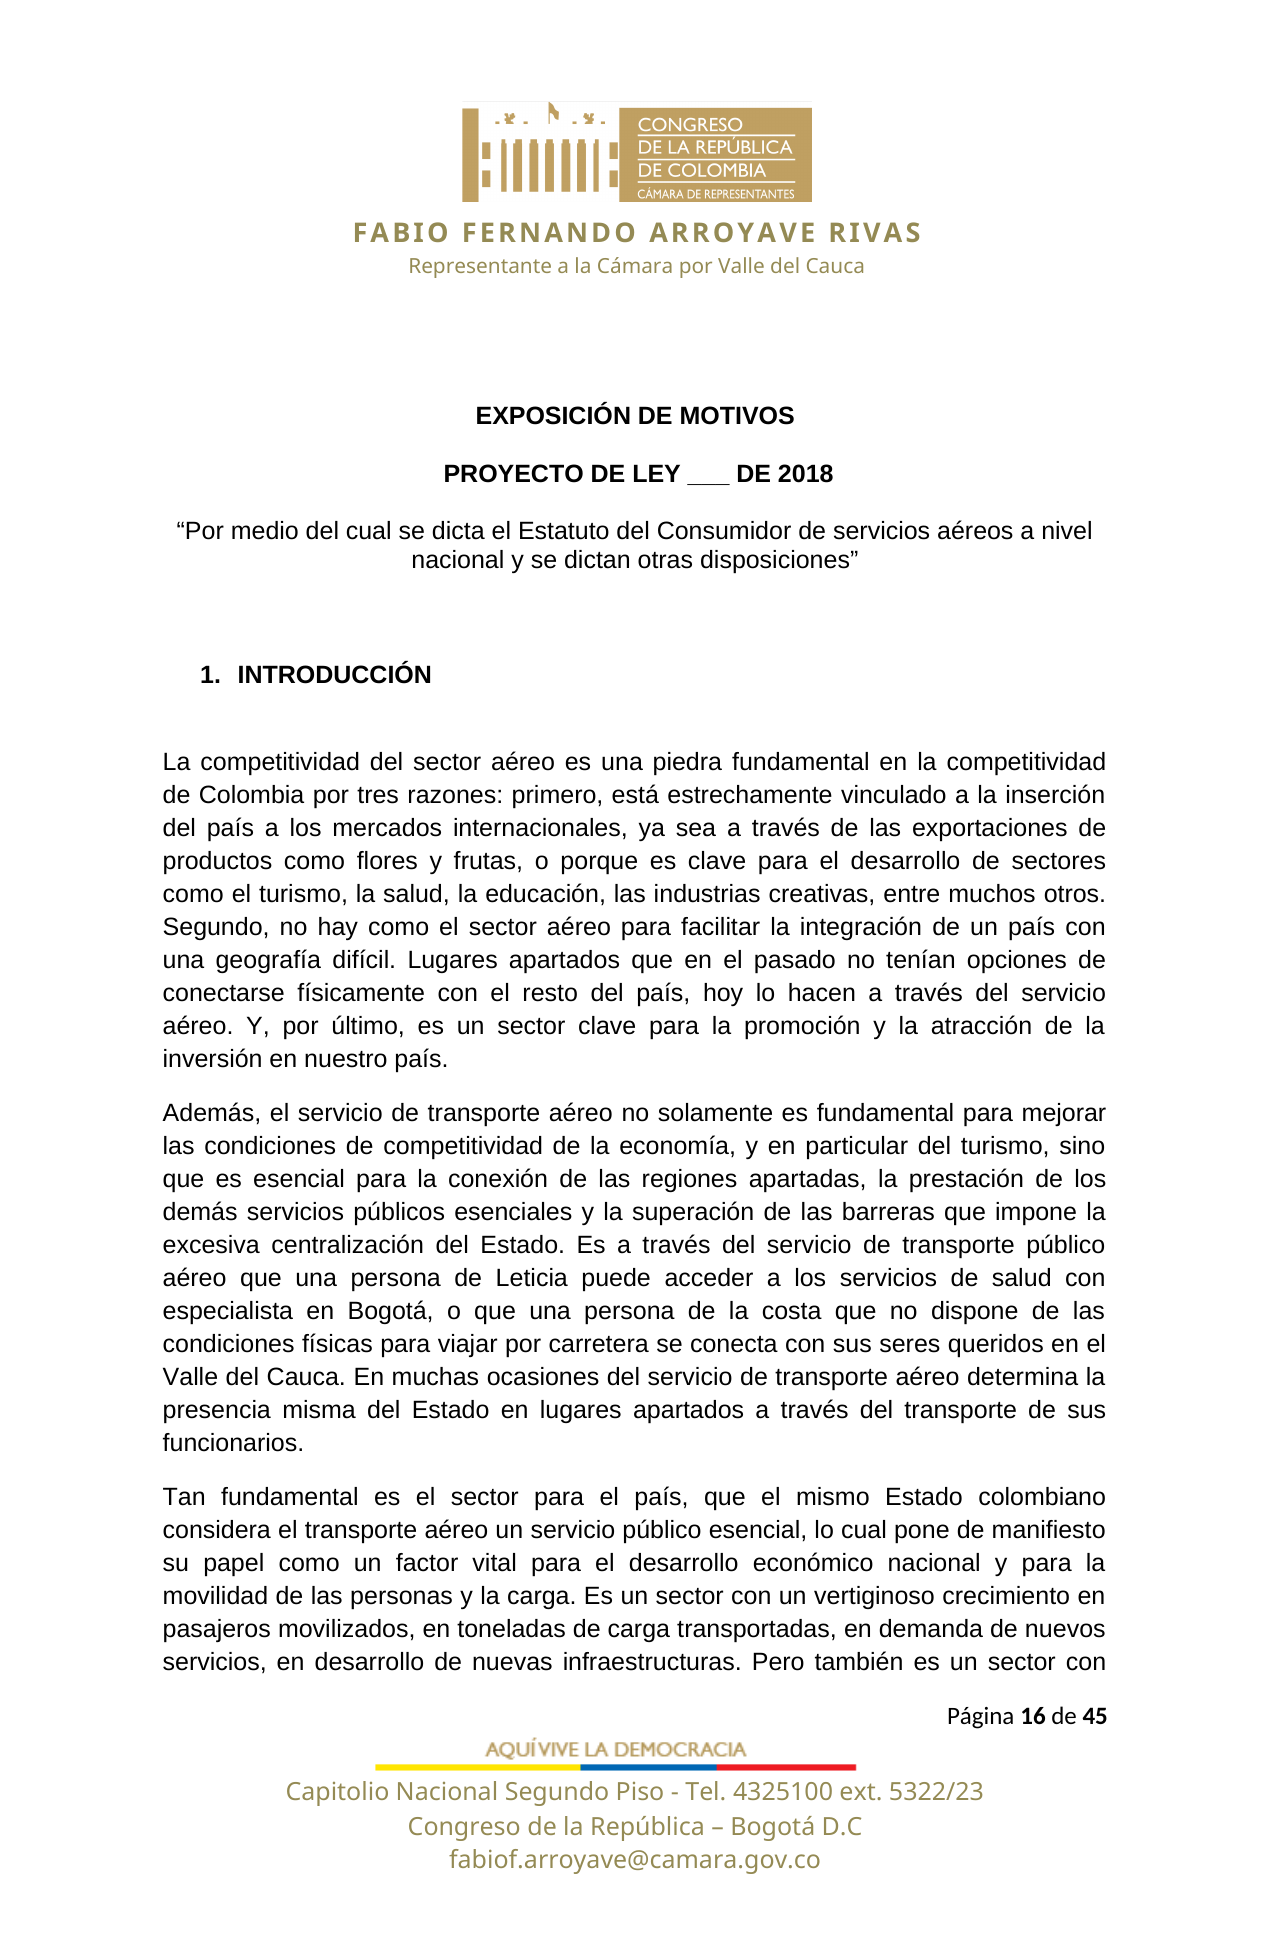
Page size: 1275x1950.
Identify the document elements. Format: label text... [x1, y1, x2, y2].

text PROYECTO DE LEY ___ DE 2018 [162, 459, 1107, 487]
list INTRODUCCIÓN [200, 660, 1107, 689]
text EXPOSICIÓN DE MOTIVOS [162, 401, 1107, 430]
text La competitividad del sector aéreo es una piedra fundamental en la competitividad de Colombia por tres razones: primero, está estrechamente vinculado a la inserción del país a los mercados internacionales, ya sea a través de las exportaciones de productos como flores y frutas, o porque es clave para el desarrollo de sectores como el turismo, la salud, la educación, las industrias creativas, entre muchos otros. Segundo, no hay como el sector aéreo para facilitar la integración de un país con una geografía difícil. Lugares apartados que en el pasado no tenían opciones de conectarse físicamente con el resto del país, hoy lo hacen a través del servicio aéreo. Y, por último, es un sector clave para la promoción y la atracción de la inversión en nuestro país. [162, 747, 1107, 1073]
text “Por medio del cual se dicta el Estatuto del Consumidor de servicios aéreos a nivel nacional y se dictan otras disposiciones” [162, 516, 1107, 574]
picture [361, 1731, 872, 1774]
text Además, el servicio de transporte aéreo no solamente es fundamental para mejorar las condiciones de competitividad de la economía, y en particular del turismo, sino que es esencial para la conexión de las regiones apartadas, la prestación de los demás servicios públicos esenciales y la superación de las barreras que impone la excesiva centralización del Estado. Es a través del servicio de transporte público aéreo que una persona de Leticia puede acceder a los servicios de salud con especialista en Bogotá, o que una persona de la costa que no dispone de las condiciones físicas para viajar por carretera se conecta con sus seres queridos en el Valle del Cauca. En muchas ocasiones del servicio de transporte aéreo determina la presencia misma del Estado en lugares apartados a través del transporte de sus funcionarios. [162, 1098, 1107, 1457]
